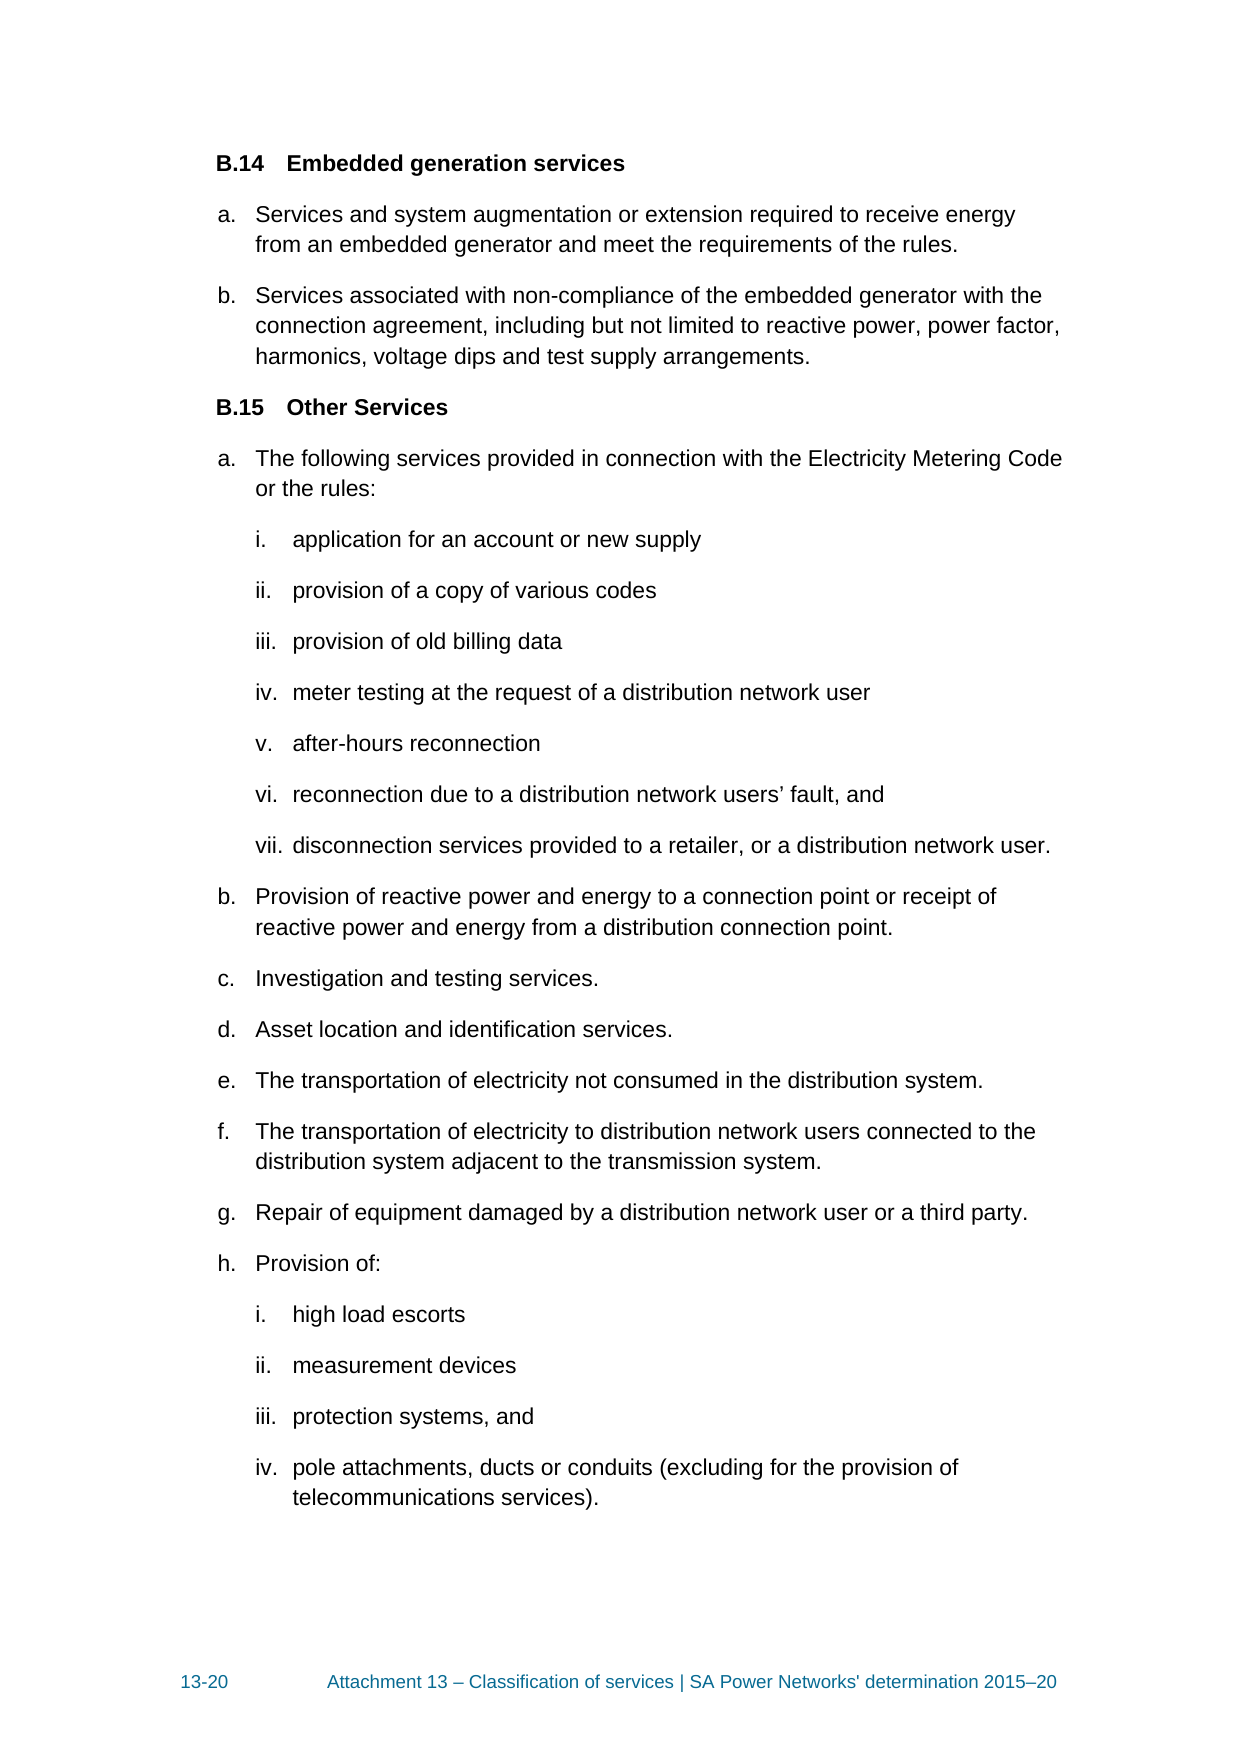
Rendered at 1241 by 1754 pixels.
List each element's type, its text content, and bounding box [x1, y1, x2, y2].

list The following services provided in connection with the Electricity Metering Code or the rules: [217, 445, 1063, 501]
list pole attachments, ducts or conduits (excluding for the provision of telecommunications services). [255, 1454, 1063, 1511]
list Investigation and testing services. [217, 964, 1063, 991]
list high load escorts [255, 1301, 1063, 1327]
list reconnection due to a distribution network users’ fault, and [255, 781, 1063, 808]
picture [908, 1678, 912, 1688]
list The transportation of electricity to distribution network users connected to the distribution system adjacent to the transmission system. [217, 1118, 1063, 1174]
list B.15 Other Services [180, 394, 1063, 420]
picture [569, 1678, 573, 1688]
list after-hours reconnection [255, 730, 1063, 757]
list measurement devices [255, 1352, 1063, 1378]
list Asset location and identification services. [217, 1016, 1063, 1042]
list provision of a copy of various codes [255, 577, 1063, 603]
list Provision of reactive power and energy to a connection point or receipt of reactive power and energy from a distribution connection point. [217, 883, 1063, 940]
list The transportation of electricity not consumed in the distribution system. [217, 1067, 1063, 1093]
list meter testing at the request of a distribution network user [255, 679, 1063, 706]
list Provision of: [217, 1250, 1063, 1276]
list B.14 Embedded generation services [180, 150, 1063, 176]
list provision of old billing data [255, 628, 1063, 654]
list Repair of equipment damaged by a distribution network user or a third party. [217, 1199, 1063, 1225]
list Services and system augmentation or extension required to receive energy from an embedded generator and meet the requirements of the rules. [217, 201, 1063, 258]
list application for an account or new supply [255, 526, 1063, 552]
list Services associated with non-compliance of the embedded generator with the connection agreement, including but not limited to reactive power, power factor, harmonics, voltage dips and test supply arrangements. [217, 282, 1063, 369]
list protection systems, and [255, 1403, 1063, 1429]
list disconnection services provided to a retailer, or a distribution network user. [255, 832, 1063, 859]
